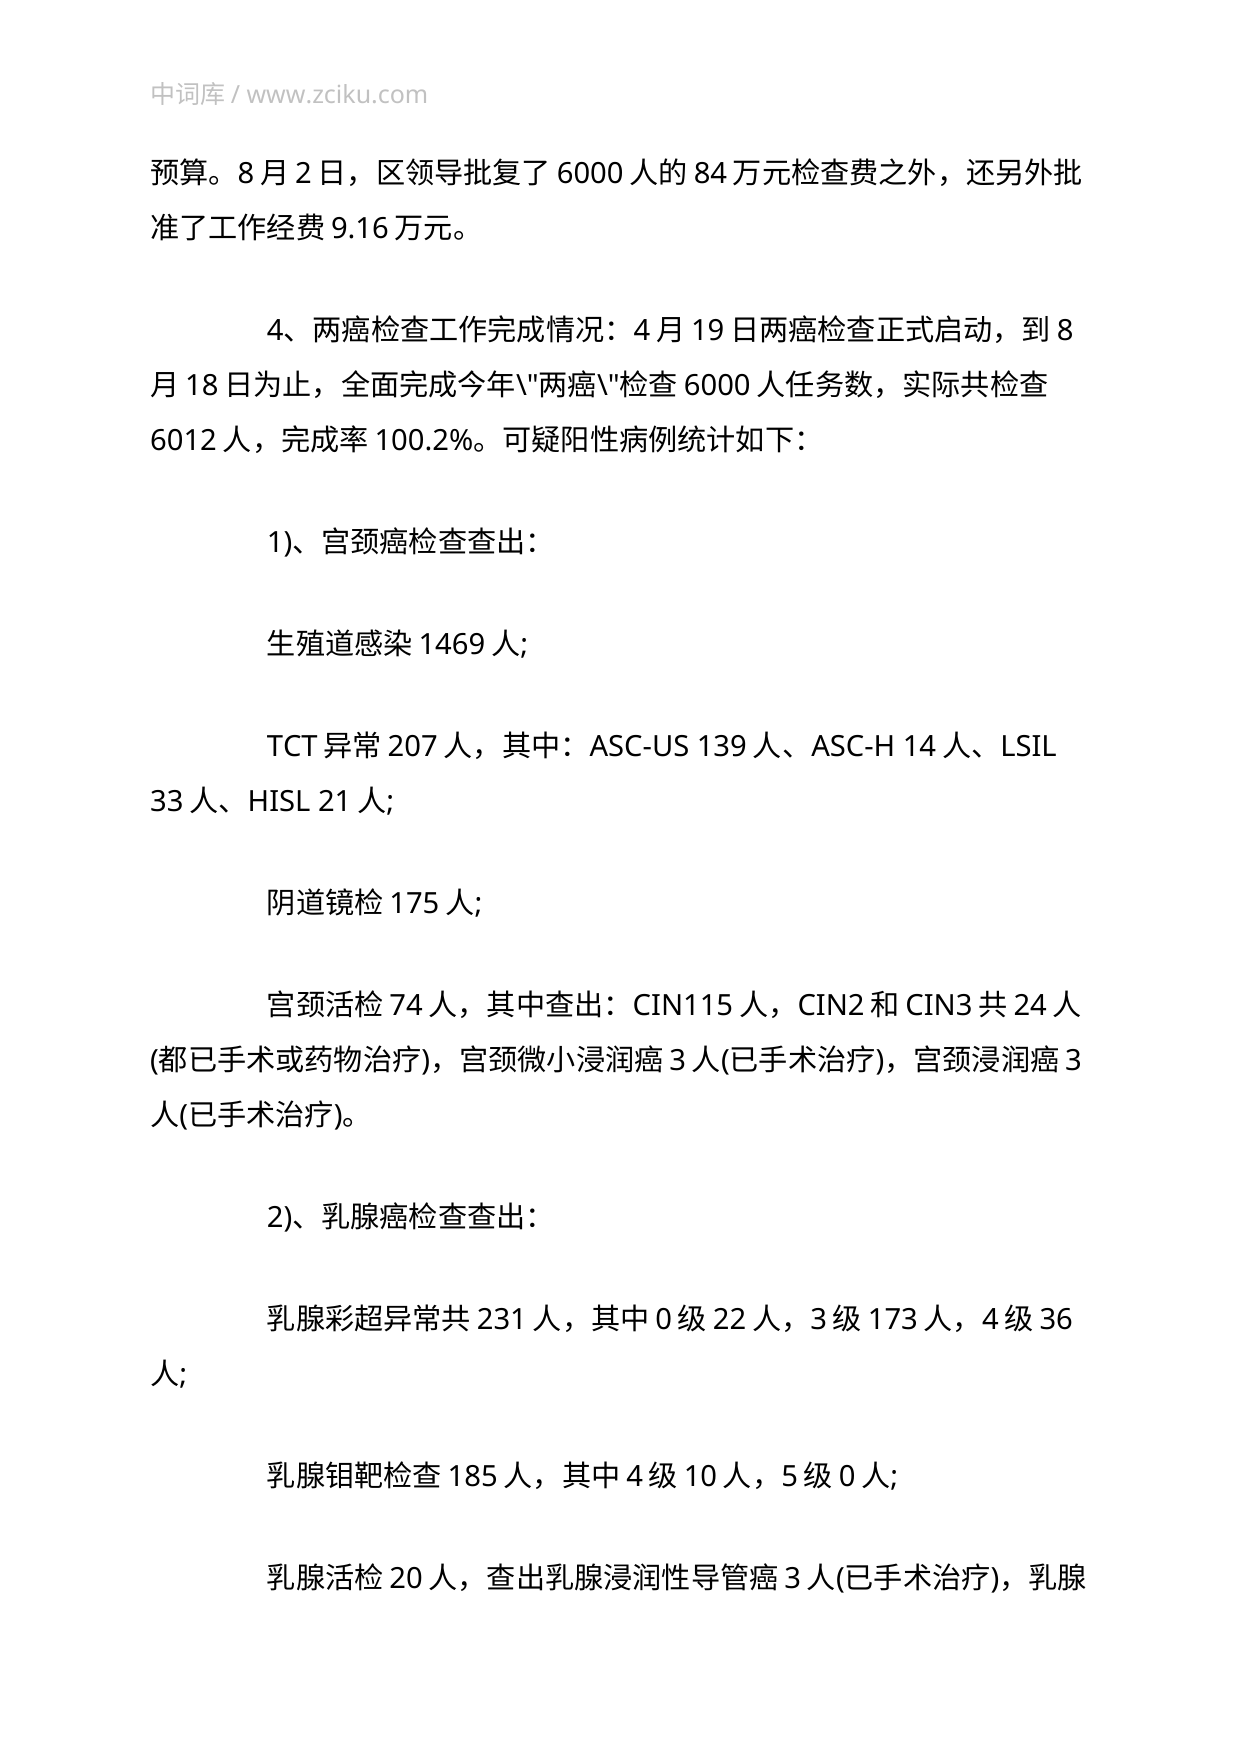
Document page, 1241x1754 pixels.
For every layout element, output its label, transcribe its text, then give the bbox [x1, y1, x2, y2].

text 2)、乳腺癌检查查出： [150, 1194, 1090, 1236]
text 乳腺钼靶检查185人，其中4级10人，5级0人; [150, 1453, 1090, 1495]
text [150, 150, 1090, 247]
text 1)、宫颈癌检查查出： [150, 519, 1090, 561]
text TCT异常207人，其中：ASC-US 139人、ASC-H 14人、LSIL 33人、HISL 21人; [150, 723, 1090, 820]
text 4、两癌检查工作完成情况：4月19日两癌检查正式启动，到8月18日为止，全面完成今年\"两癌\"检查6000人任务数，实际共检查6012人，完成率100.2%。可疑阳性病例统计如下： [150, 307, 1090, 459]
text 宫颈活检74人，其中查出：CIN115人，CIN2和CIN3共24人(都已手术或药物治疗)，宫颈微小浸润癌3人(已手术治疗)，宫颈浸润癌3人(已手术治疗)。 [150, 982, 1090, 1134]
text 生殖道感染1469人; [150, 621, 1090, 663]
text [150, 1555, 1090, 1597]
text 阴道镜检175人; [150, 880, 1090, 922]
text 乳腺彩超异常共231人，其中0级22人，3级173人，4级36人; [150, 1296, 1090, 1393]
